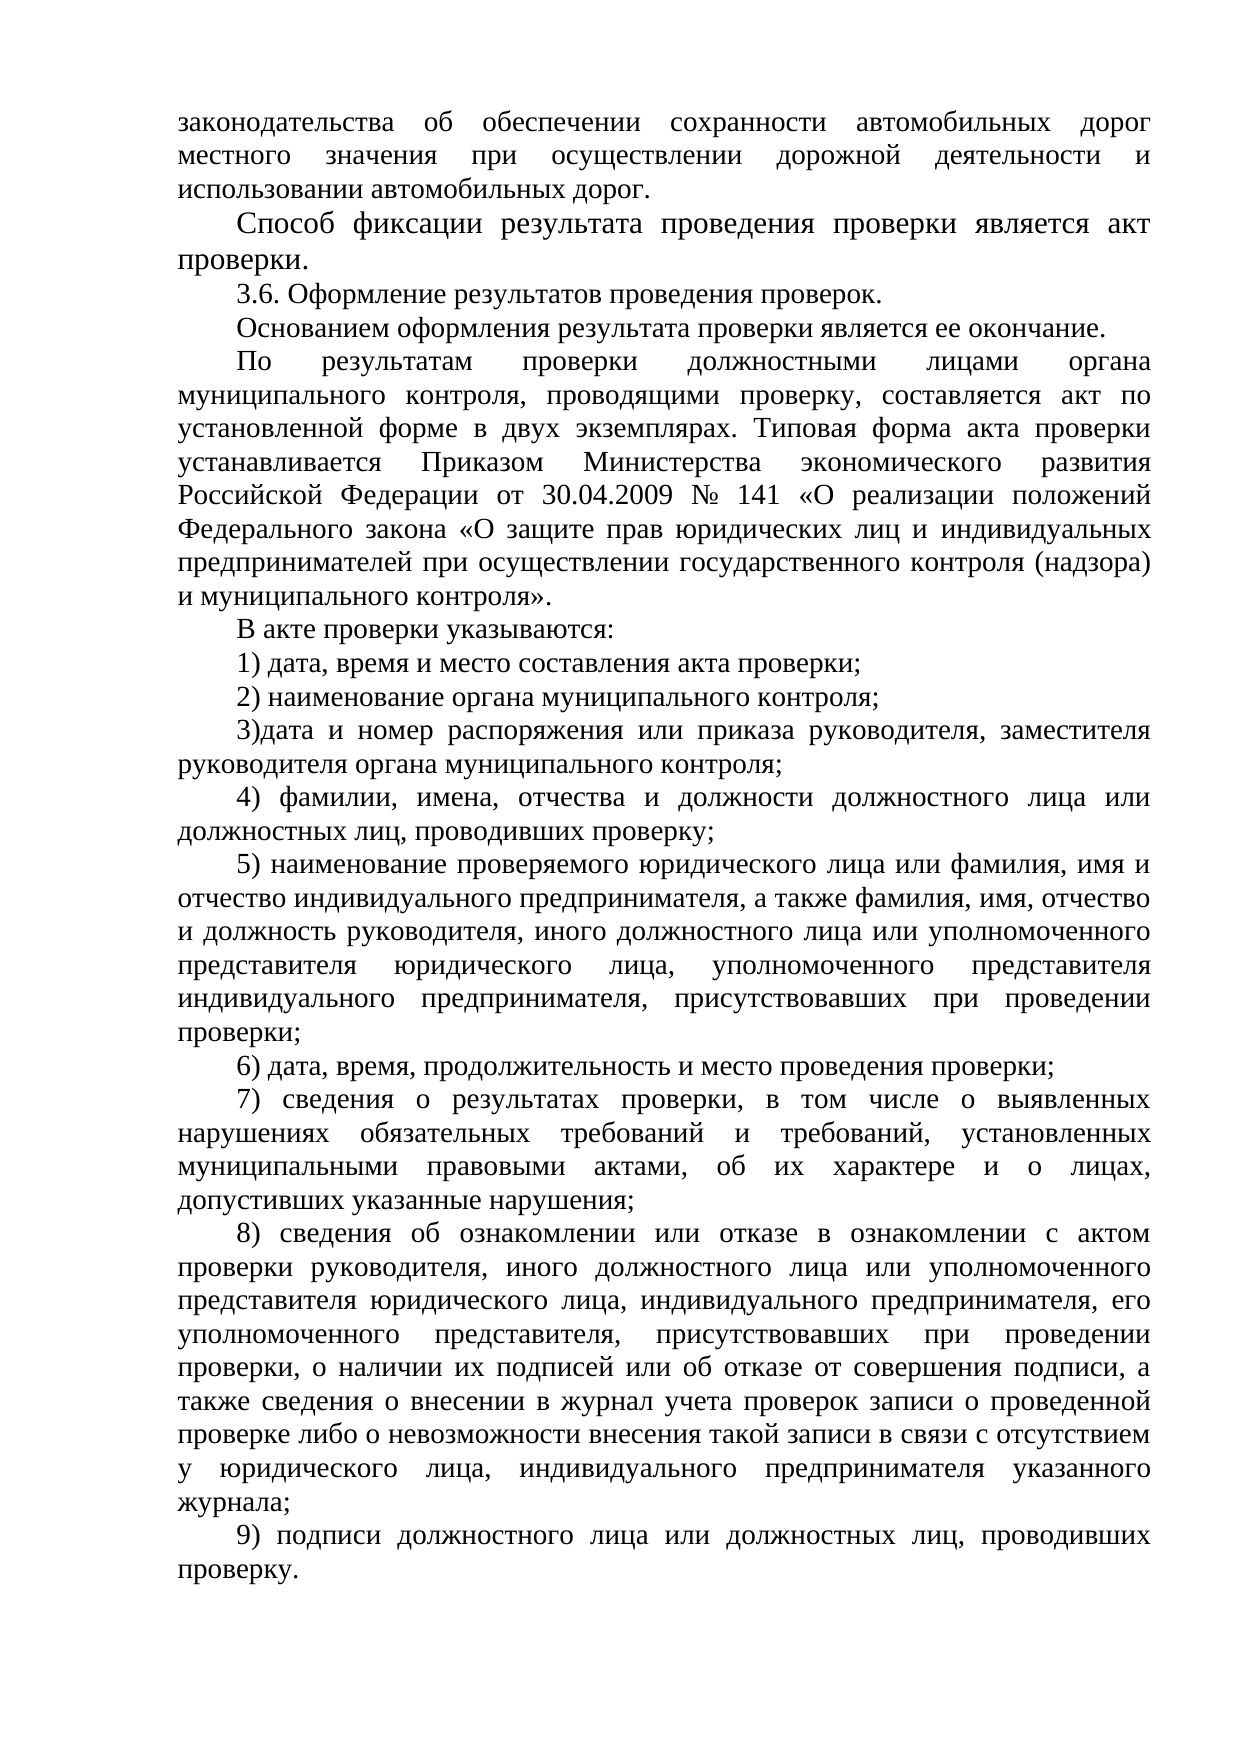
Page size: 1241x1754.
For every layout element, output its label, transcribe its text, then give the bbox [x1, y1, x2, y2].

text 4) фамилии, имена, отчества и должности должностного лица или должностных лиц, проводивших проверку; [177, 779, 1152, 846]
text 2) наименование органа муниципального контроля; [177, 679, 1152, 712]
text 7) сведения о результатах проверки, в том числе о выявленных нарушениях обязательных требований и требований, установленных муниципальными правовыми актами, об их характере и о лицах, допустивших указанные нарушения; [177, 1081, 1152, 1215]
text 5) наименование проверяемого юридического лица или фамилия, имя и отчество индивидуального предпринимателя, а также фамилия, имя, отчество и должность руководителя, иного должностного лица или уполномоченного представителя юридического лица, уполномоченного представителя индивидуального предпринимателя, присутствовавших при проведении проверки; [177, 846, 1152, 1048]
text 8) сведения об ознакомлении или отказе в ознакомлении с актом проверки руководителя, иного должностного лица или уполномоченного представителя юридического лица, индивидуального предпринимателя, его уполномоченного представителя, присутствовавших при проведении проверки, о наличии их подписей или об отказе от совершения подписи, а также сведения о внесении в журнал учета проверок записи о проведенной проверке либо о невозможности внесения такой записи в связи с отсутствием у юридического лица, индивидуального предпринимателя указанного журнала; [177, 1215, 1152, 1517]
text 1) дата, время и место составления акта проверки; [177, 645, 1152, 679]
text 6) дата, время, продолжительность и место проведения проверки; [177, 1048, 1152, 1081]
text 3.6. Оформление результатов проведения проверок. [177, 276, 1152, 310]
text По результатам проверки должностными лицами органа муниципального контроля, проводящими проверку, составляется акт по установленной форме в двух экземплярах. Типовая форма акта проверки устанавливается Приказом Министерства экономического развития Российской Федерации от 30.04.2009 № 141 «О реализации положений Федерального закона «О защите прав юридических лиц и индивидуальных предпринимателей при осуществлении государственного контроля (надзора) и муниципального контроля». [177, 343, 1152, 612]
text В акте проверки указываются: [177, 612, 1152, 645]
text 3)дата и номер распоряжения или приказа руководителя, заместителя руководителя органа муниципального контроля; [177, 712, 1152, 779]
text Основанием оформления результата проверки является ее окончание. [177, 310, 1152, 343]
text 9) подписи должностного лица или должностных лиц, проводивших проверку. [177, 1517, 1152, 1584]
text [177, 104, 1152, 204]
text Способ фиксации результата проведения проверки является акт проверки. [177, 204, 1152, 276]
